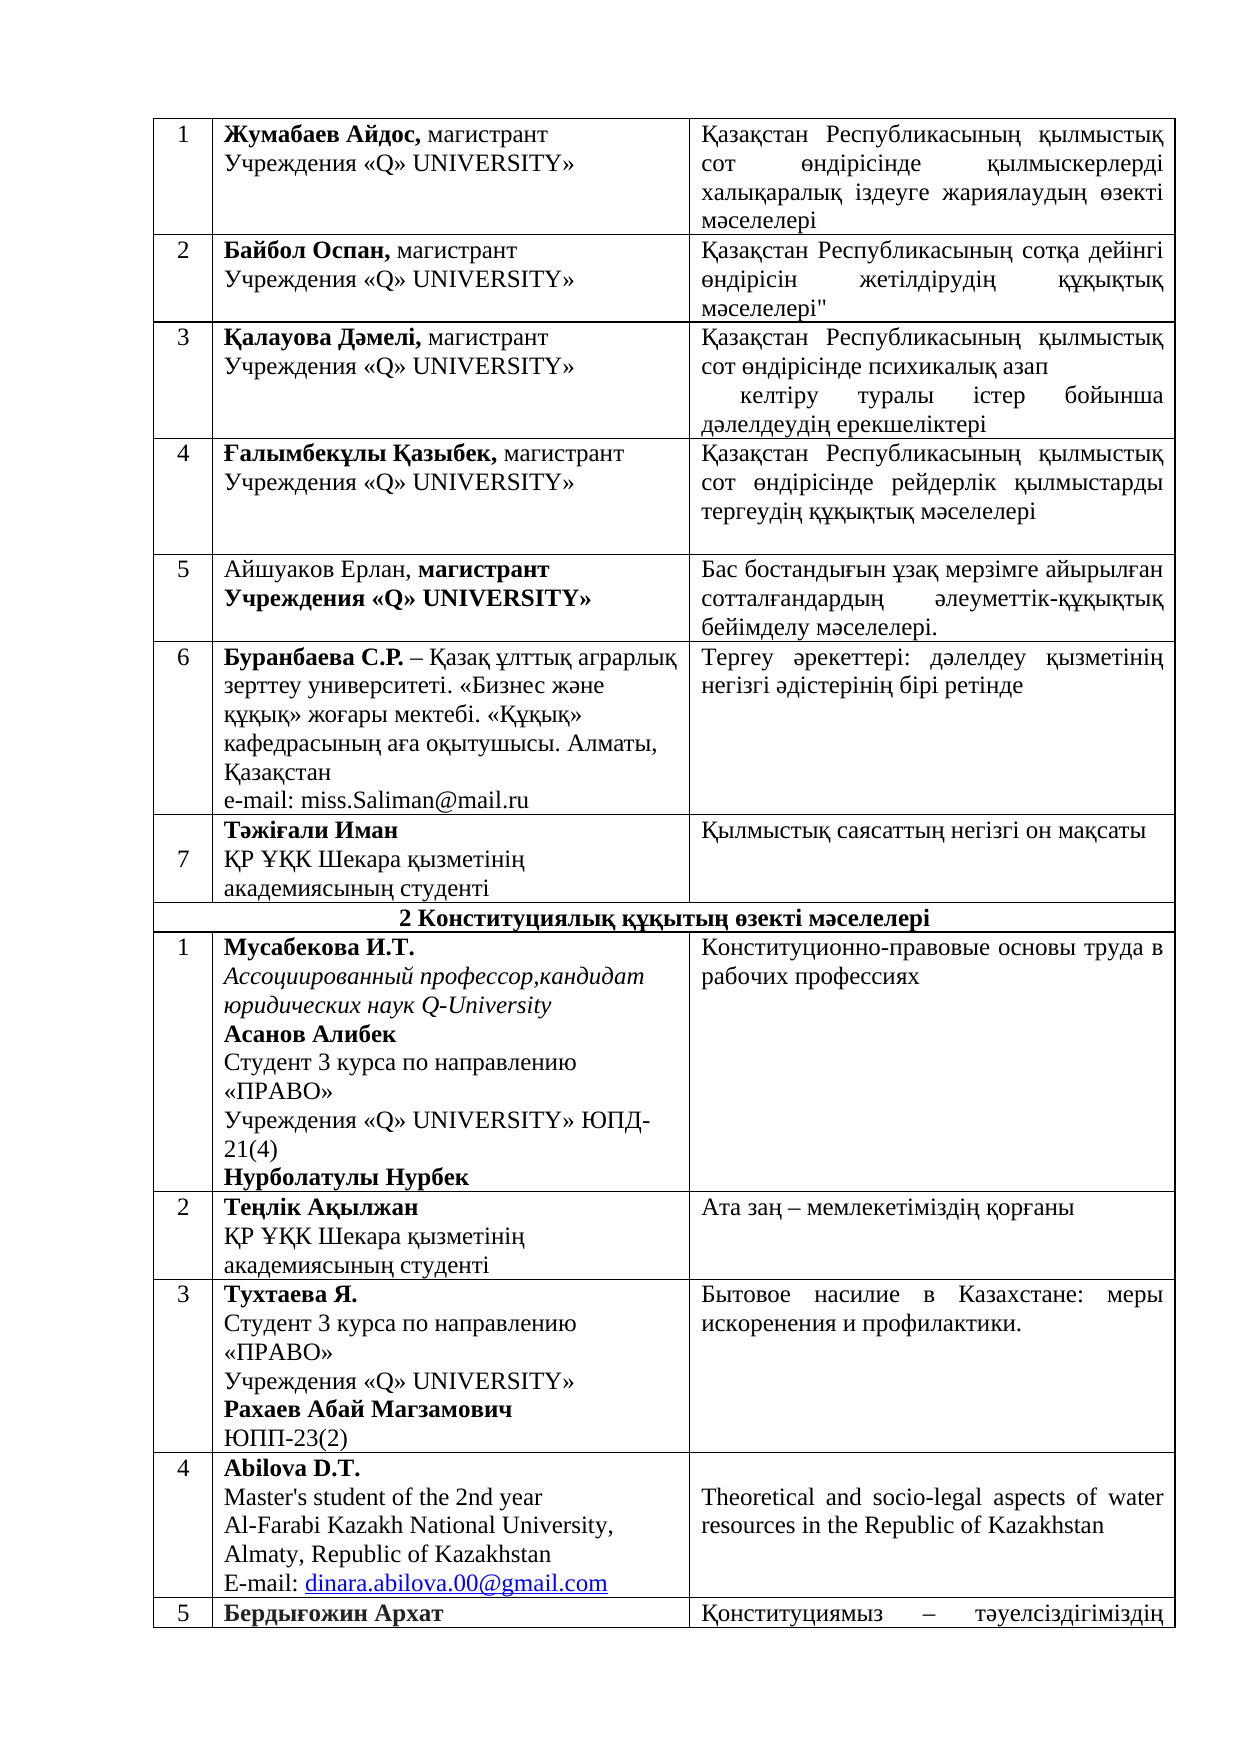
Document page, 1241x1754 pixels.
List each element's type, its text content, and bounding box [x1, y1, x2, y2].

table_cell Ата заң – мемлекетіміздің қорғаны [690, 1192, 1174, 1278]
table_cell 4 [154, 439, 212, 553]
table_cell 6 [154, 642, 212, 814]
table_cell Тергеу әрекеттері: дәлелдеу қызметінің негізгі әдістерінің бірі ретінде [690, 642, 1174, 814]
table_cell Abilova D.T. Master's student of the 2nd year Al-Farabi Kazakh National University, Almaty, Republic of Kazakhstan E-mail: dinara.abilova.00@gmail.com [213, 1453, 689, 1597]
table_cell Theoretical and socio-legal aspects of water resources in the Republic of Kazakhstan [690, 1453, 1174, 1597]
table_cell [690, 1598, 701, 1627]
table_cell Буранбаева С.Р. – Қазақ ұлттық аграрлық зерттеу университеті. «Бизнес және құқық» жоғары мектебі. «Құқық» кафедрасының аға оқытушысы. Алматы, Қазақстан e-mail: miss.Saliman@mail.ru [213, 642, 689, 814]
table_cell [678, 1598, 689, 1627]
table_cell 2 [154, 1192, 212, 1278]
table_cell 1 [154, 933, 212, 1191]
table_cell 1 [154, 119, 212, 234]
table_cell 2 [154, 235, 212, 321]
table_cell Қазақстан Республикасының қылмыстық сот өндірісінде рейдерлік қылмыстарды тергеудің құқықтық мәселелері [690, 439, 1174, 553]
table_cell 3 [154, 323, 212, 437]
table_cell Байбол Оспан, магистрант Учреждения «Q» UNIVERSITY» [213, 235, 689, 321]
table_cell Қазақстан Республикасының сотқа дейінгі өндірісін жетілдірудің құқықтық мәселелері" [690, 235, 1174, 321]
table_cell Бас бостандығын ұзақ мерзімге айырылған сотталғандардың әлеуметтік-құқықтық бейімделу мәселелері. [690, 555, 1174, 641]
table_cell Қазақстан Республикасының қылмыстық сот өндірісінде қылмыскерлерді халықаралық іздеуге жариялаудың өзекті мәселелері [690, 119, 1174, 234]
table_cell Мусабекова И.Т. Ассоциированный профессор,кандидат юридических наук Q-University Асанов Алибек Студент 3 курса по направлению «ПРАВО» Учреждения «Q» UNIVERSITY» ЮПД-21(4) Нурболатулы Нурбек [213, 933, 689, 1191]
table_cell Қалауова Дәмелі, магистрант Учреждения «Q» UNIVERSITY» [213, 323, 689, 437]
table_cell Тәжіғали Иман ҚР ҰҚК Шекара қызметінің академиясының студенті [213, 815, 689, 902]
table_cell 5 [154, 555, 212, 641]
table_cell Конституционно-правовые основы труда в рабочих профессиях [690, 933, 1174, 1191]
table_cell 2 Конституциялық құқытың өзекті мәселелері [154, 903, 1174, 931]
table_cell 5 [154, 1598, 212, 1627]
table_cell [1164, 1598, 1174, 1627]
table_cell Қылмыстық саясаттың негізгі он мақсаты [690, 815, 1174, 902]
table_cell Айшуаков Ерлан, магистрант Учреждения «Q» UNIVERSITY» [213, 555, 689, 641]
table_cell Қазақстан Республикасының қылмыстық сот өндірісінде психикалық азап келтіру туралы істер бойынша дәлелдеудің ерекшеліктері [690, 323, 1174, 437]
table_cell Тухтаева Я. Студент 3 курса по направлению «ПРАВО» Учреждения «Q» UNIVERSITY» Рахаев Абай Магзамович ЮПП-23(2) [213, 1280, 689, 1452]
table_cell 4 [154, 1453, 212, 1597]
table_cell Бытовое насилие в Казахстане: меры искоренения и профилактики. [690, 1280, 1174, 1452]
table_cell 7 [154, 815, 212, 902]
table_cell Ғалымбекұлы Қазыбек, магистрант Учреждения «Q» UNIVERSITY» [213, 439, 689, 553]
table_cell Теңлік Ақылжан ҚР ҰҚК Шекара қызметінің академиясының студенті [213, 1192, 689, 1278]
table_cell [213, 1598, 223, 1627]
table_cell Жумабаев Айдос, магистрант Учреждения «Q» UNIVERSITY» [213, 119, 689, 234]
table_cell 3 [154, 1280, 212, 1452]
